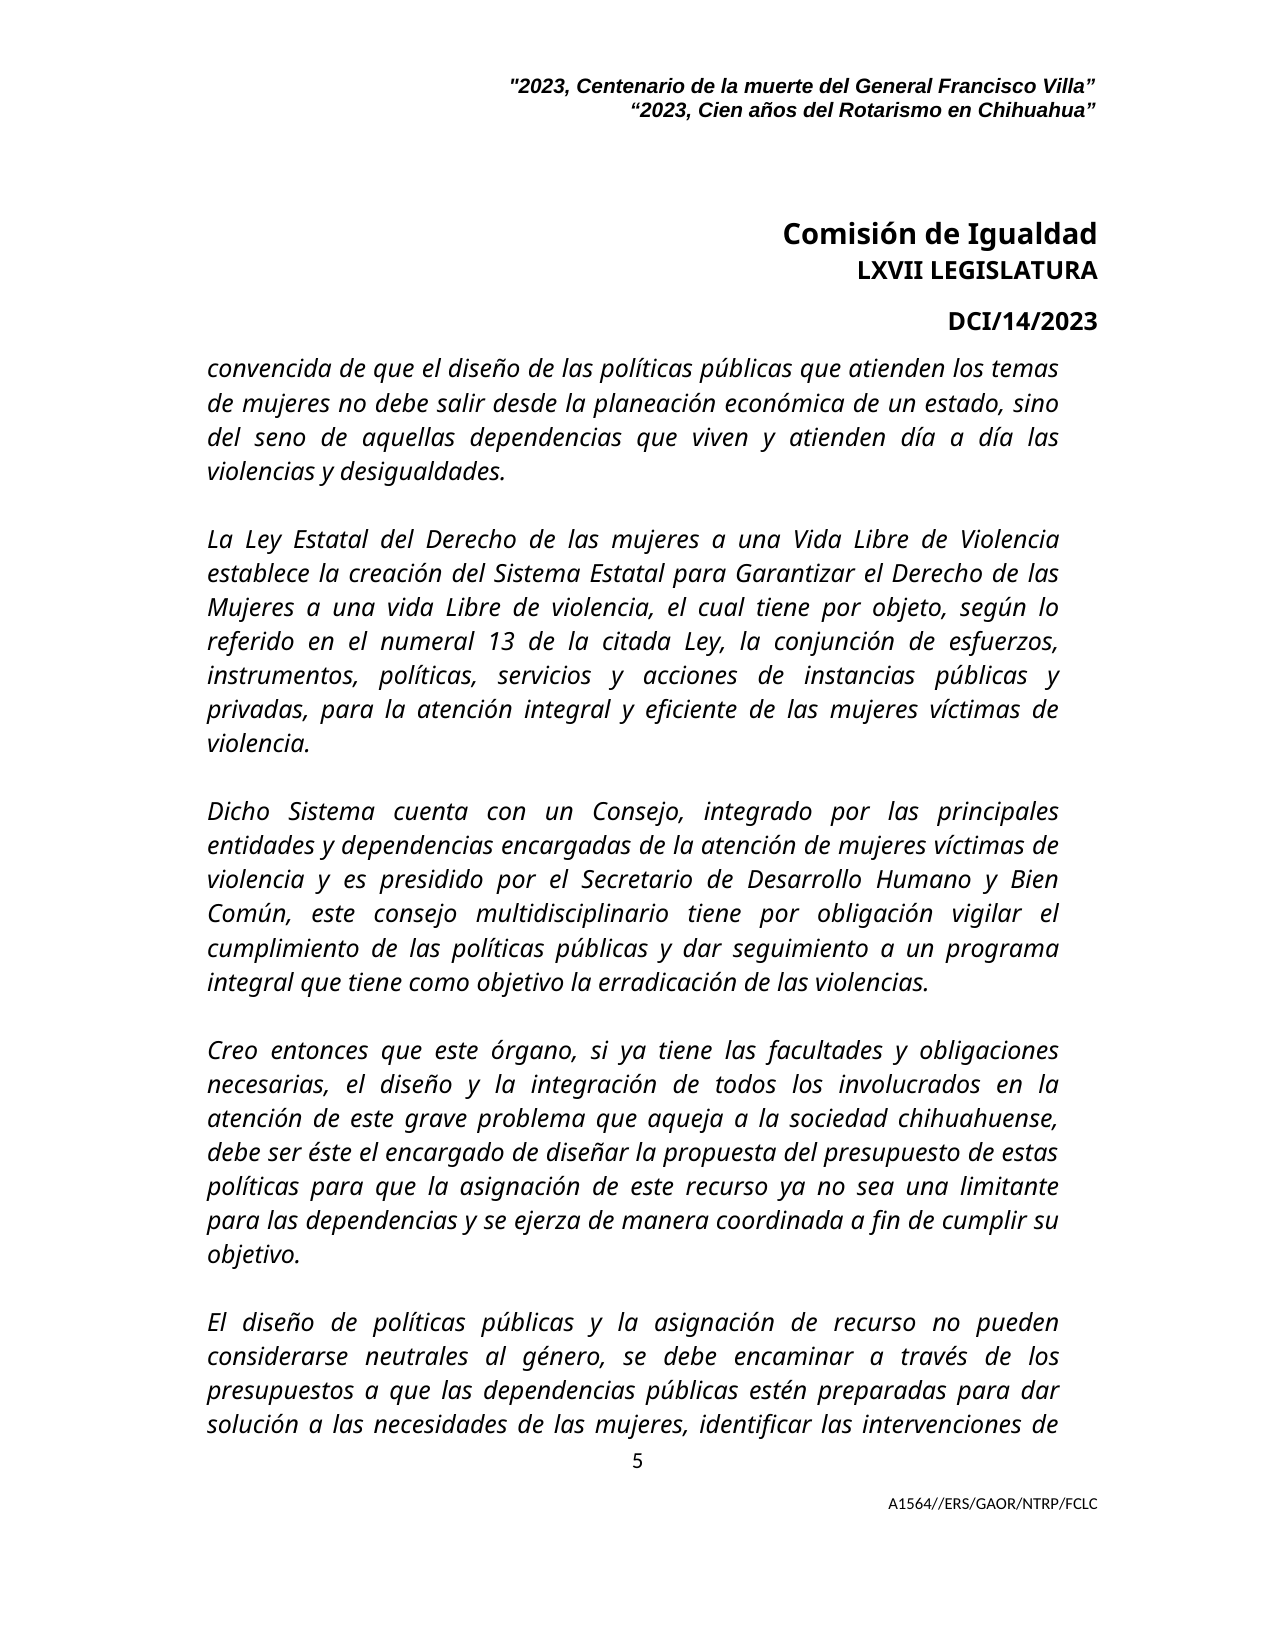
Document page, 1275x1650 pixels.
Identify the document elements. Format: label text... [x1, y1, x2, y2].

text Creo entonces que este órgano, si ya tiene las facultades y obligaciones necesarias, el diseño y la integración de todos los involucrados en la atención de este grave problema que aqueja a la sociedad chihuahuense, debe ser éste el encargado de diseñar la propuesta del presupuesto de estas políticas para que la asignación de este recurso ya no sea una limitante para las dependencias y se ejerza de manera coordinada a fin de cumplir su objetivo. [207, 1032, 1063, 1271]
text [207, 351, 1063, 487]
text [207, 1305, 1063, 1441]
text Dicho Sistema cuenta con un Consejo, integrado por las principales entidades y dependencias encargadas de la atención de mujeres víctimas de violencia y es presidido por el Secretario de Desarrollo Humano y Bien Común, este consejo multidisciplinario tiene por obligación vigilar el cumplimiento de las políticas públicas y dar seguimiento a un programa integral que tiene como objetivo la erradicación de las violencias. [207, 794, 1063, 998]
text La Ley Estatal del Derecho de las mujeres a una Vida Libre de Violencia establece la creación del Sistema Estatal para Garantizar el Derecho de las Mujeres a una vida Libre de violencia, el cual tiene por objeto, según lo referido en el numeral 13 de la citada Ley, la conjunción de esfuerzos, instrumentos, políticas, servicios y acciones de instancias públicas y privadas, para la atención integral y eficiente de las mujeres víctimas de violencia. [207, 521, 1063, 760]
